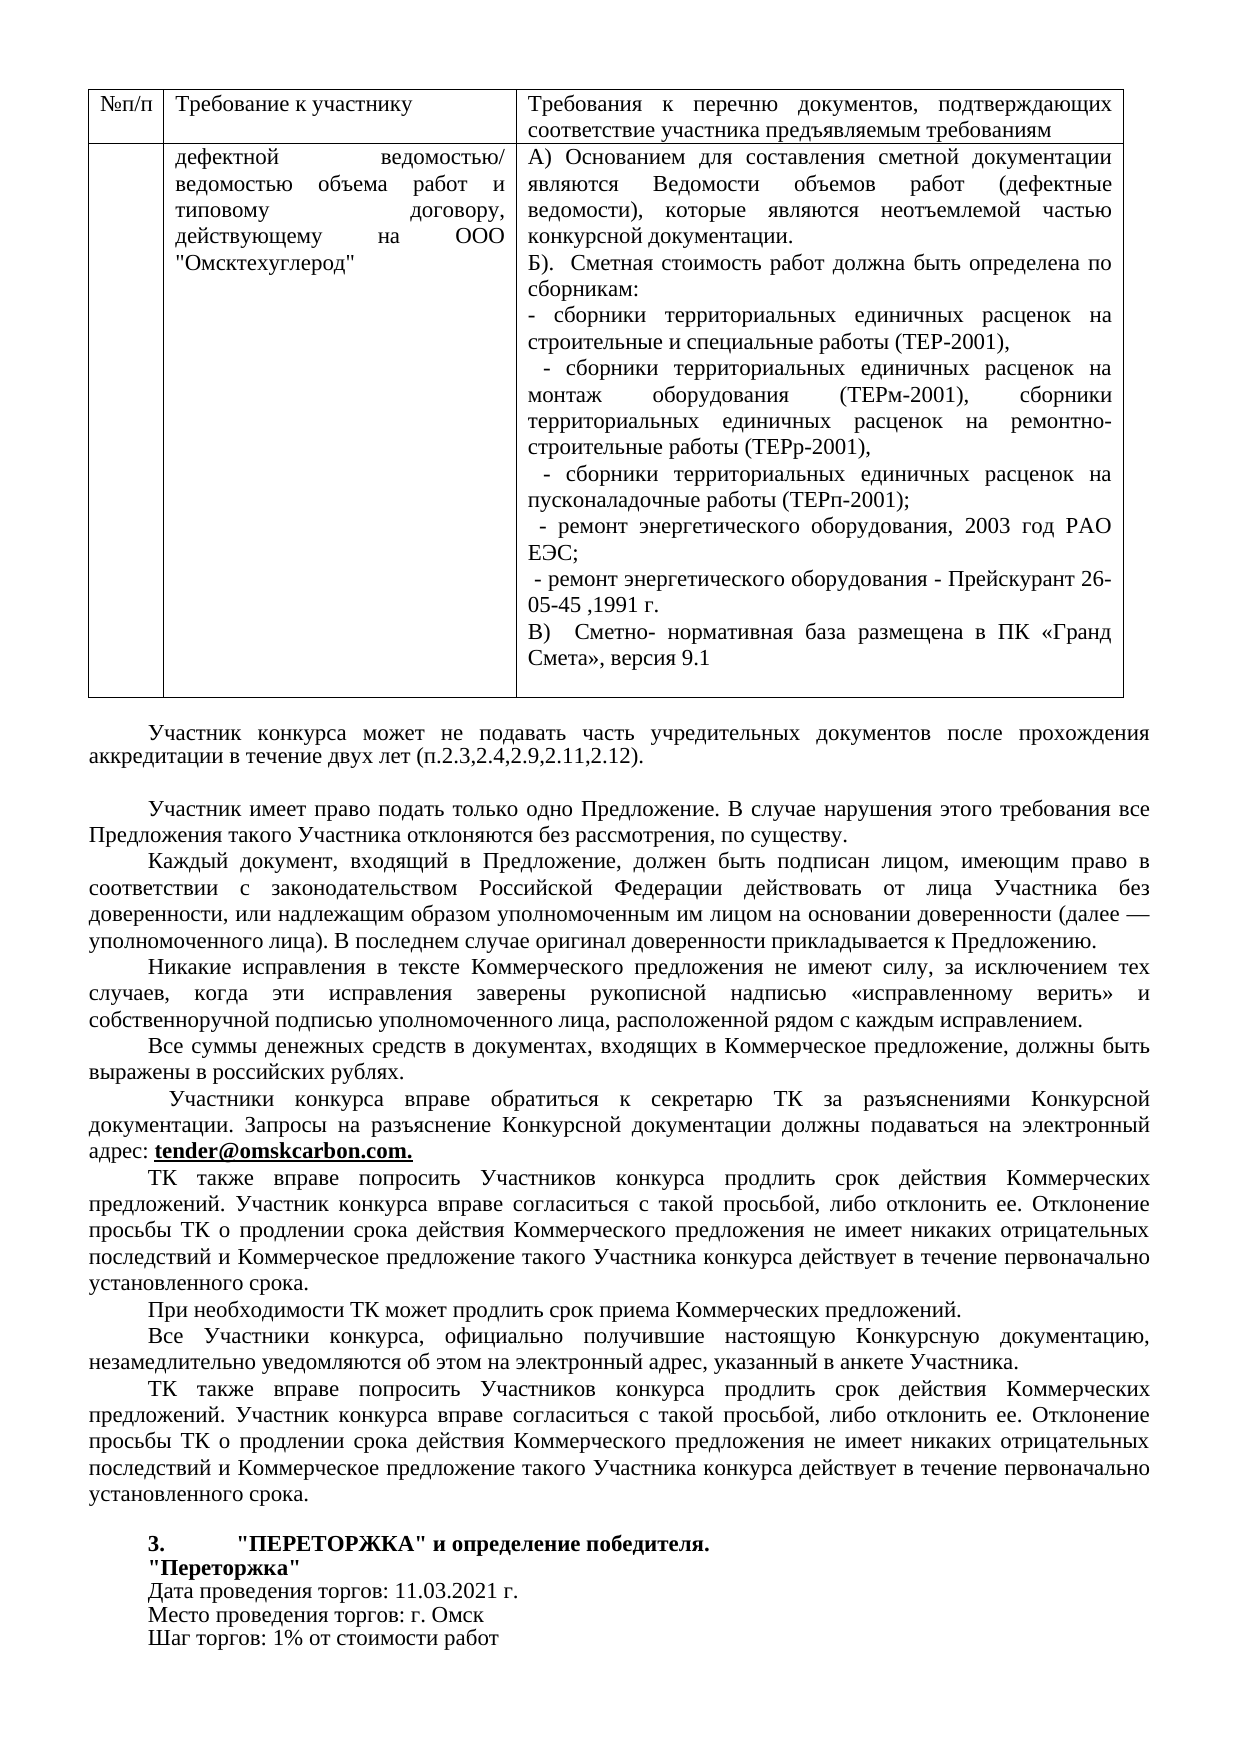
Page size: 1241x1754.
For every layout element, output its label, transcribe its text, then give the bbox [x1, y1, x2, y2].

text ТК также вправе попросить Участников конкурса продлить срок действия Коммерческих предложений. Участник конкурса вправе согласиться с такой просьбой, либо отклонить ее. Отклонение просьбы ТК о продлении срока действия Коммерческого предложения не имеет никаких отрицательных последствий и Коммерческое предложение такого Участника конкурса действует в течение первоначально установленного срока. [89, 1375, 1152, 1506]
table_header Требования к перечню документов, подтверждающих соответствие участника предъявляемым требованиям [517, 90, 1123, 142]
text Дата проведения торгов: 11.03.2021 г. [89, 1580, 1152, 1603]
text Участник конкурса может не подавать часть учредительных документов после прохождения аккредитации в течение двух лет (п.2.3,2.4,2.9,2.11,2.12). [89, 721, 1152, 768]
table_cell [164, 144, 516, 697]
text Шаг торгов: 1% от стоимости работ [89, 1627, 1152, 1651]
list "ПЕРЕТОРЖКА" и определение победителя. [89, 1533, 1152, 1556]
text Никакие исправления в тексте Коммерческого предложения не имеют силу, за исключением тех случаев, когда эти исправления заверены рукописной надписью «исправленному верить» и собственноручной подписью уполномоченного лица, расположенной рядом с каждым исправлением. [89, 953, 1152, 1032]
text При необходимости ТК может продлить срок приема Коммерческих предложений. [89, 1296, 1152, 1322]
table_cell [517, 144, 1123, 697]
table_cell 8 [89, 144, 163, 697]
text Место проведения торгов: г. Омск [89, 1603, 1152, 1627]
text Все суммы денежных средств в документах, входящих в Коммерческое предложение, должны быть выражены в российских рублях. [89, 1032, 1152, 1085]
text Все Участники конкурса, официально получившие настоящую Конкурсную документацию, незамедлительно уведомляются об этом на электронный адрес, указанный в анкете Участника. [89, 1322, 1152, 1375]
text ТК также вправе попросить Участников конкурса продлить срок действия Коммерческих предложений. Участник конкурса вправе согласиться с такой просьбой, либо отклонить ее. Отклонение просьбы ТК о продлении срока действия Коммерческого предложения не имеет никаких отрицательных последствий и Коммерческое предложение такого Участника конкурса действует в течение первоначально установленного срока. [89, 1164, 1152, 1296]
table_header №п/п [89, 90, 163, 142]
table_header Требование к участнику [164, 90, 516, 142]
text Участник имеет право подать только одно Предложение. В случае нарушения этого требования все Предложения такого Участника отклоняются без рассмотрения, по существу. [89, 795, 1152, 848]
text Участники конкурса вправе обратиться к секретарю ТК за разъяснениями Конкурсной документации. Запросы на разъяснение Конкурсной документации должны подаваться на электронный адрес: tender@omskcarbon.com. [89, 1085, 1152, 1164]
text "Переторжка" [89, 1556, 1152, 1580]
text Каждый документ, входящий в Предложение, должен быть подписан лицом, имеющим право в соответствии с законодательством Российской Федерации действовать от лица Участника без доверенности, или надлежащим образом уполномоченным им лицом на основании доверенности (далее — уполномоченного лица). В последнем случае оригинал доверенности прикладывается к Предложению. [89, 848, 1152, 953]
